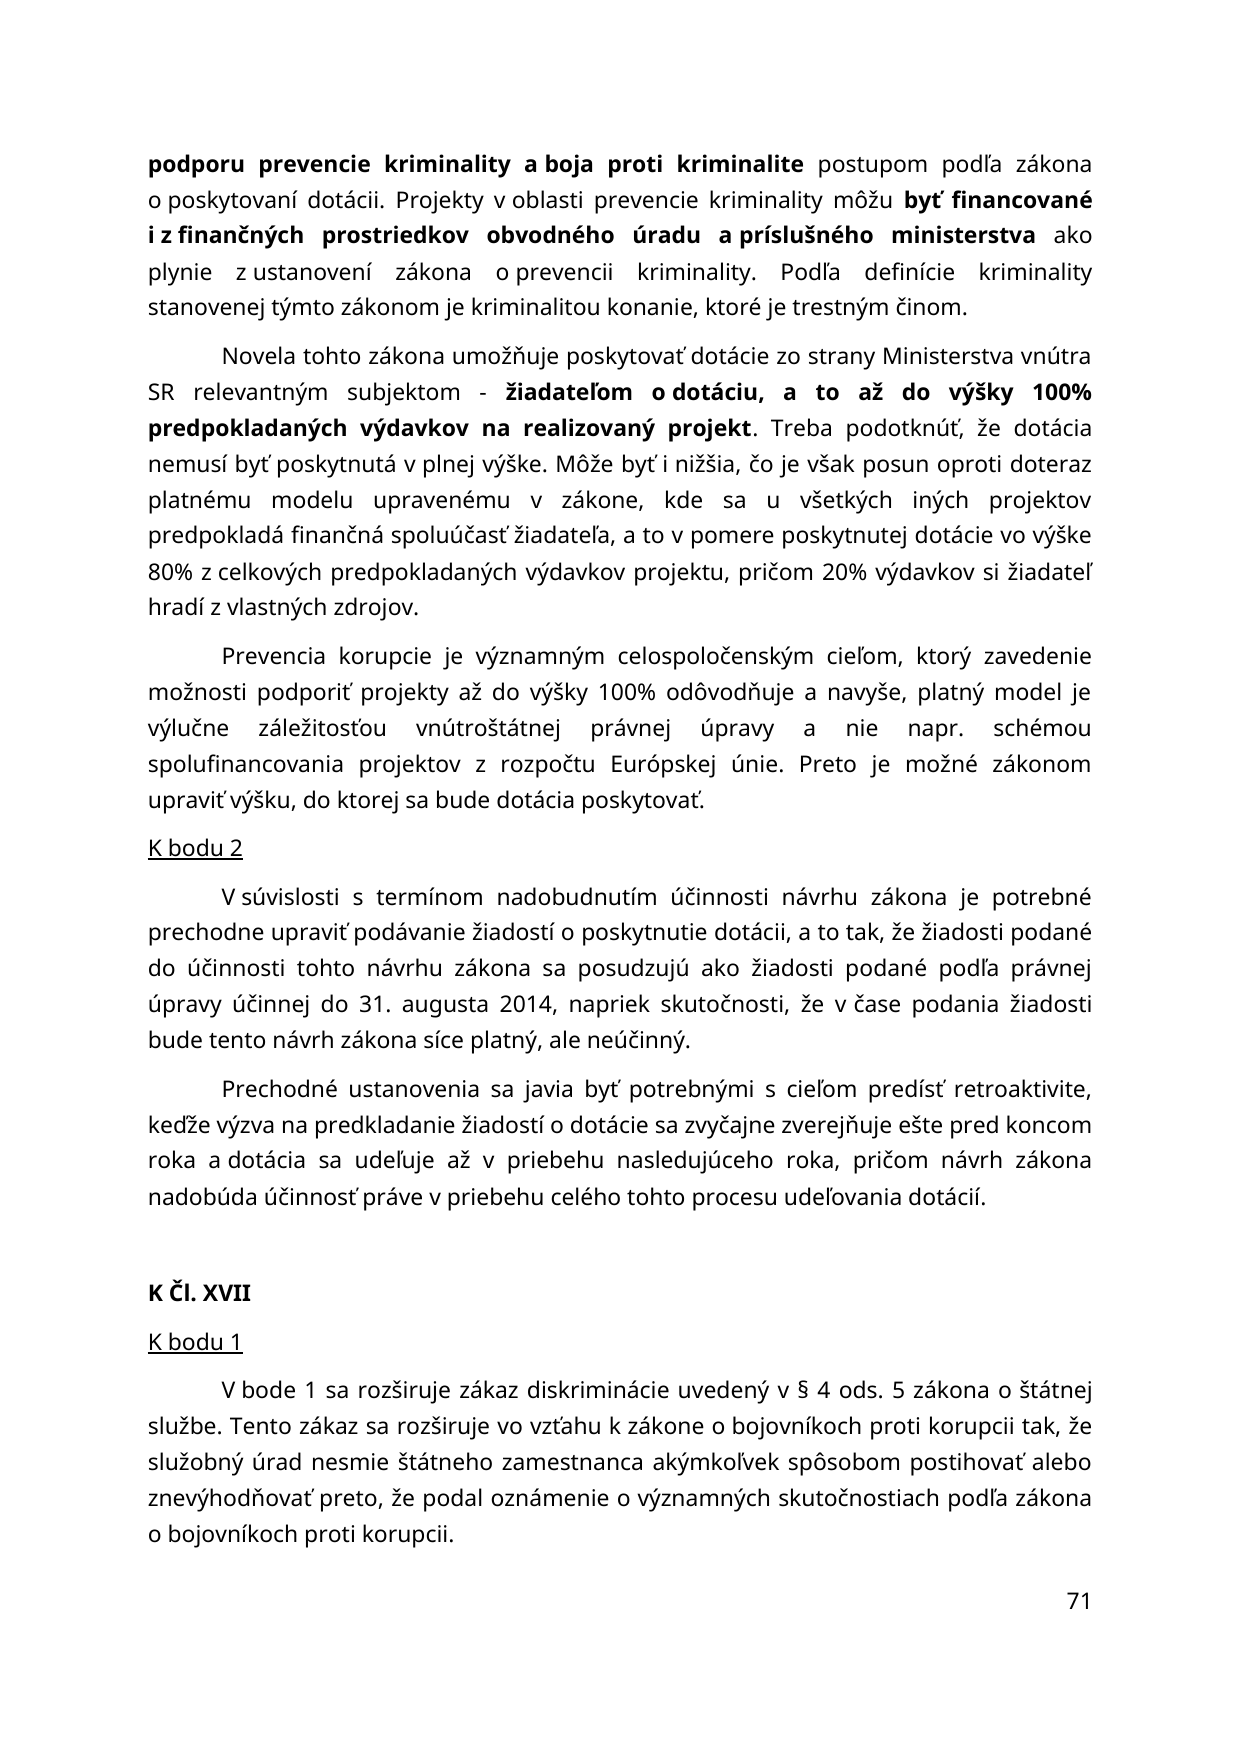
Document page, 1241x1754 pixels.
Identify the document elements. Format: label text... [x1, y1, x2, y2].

text Novela tohto zákona umožňuje poskytovať dotácie zo strany Ministerstva vnútra SR relevantným subjektom - žiadateľom o dotáciu, a to až do výšky 100% predpokladaných výdavkov na realizovaný projekt. Treba podotknúť, že dotácia nemusí byť poskytnutá v plnej výške. Môže byť i nižšia, čo je však posun oproti doteraz platnému modelu upravenému v zákone, kde sa u všetkých iných projektov predpokladá finančná spoluúčasť žiadateľa, a to v pomere poskytnutej dotácie vo výške 80% z celkových predpokladaných výdavkov projektu, pričom 20% výdavkov si žiadateľ hradí z vlastných zdrojov. [148, 340, 1093, 623]
text Prechodné ustanovenia sa javia byť potrebnými s cieľom predísť retroaktivite, keďže výzva na predkladanie žiadostí o dotácie sa zvyčajne zverejňuje ešte pred koncom roka a dotácia sa udeľuje až v priebehu nasledujúceho roka, pričom návrh zákona nadobúda účinnosť práve v priebehu celého tohto procesu udeľovania dotácií. [148, 1073, 1093, 1212]
text K Čl. XVII [148, 1277, 1093, 1308]
text K bodu 1 [148, 1326, 1093, 1357]
text V súvislosti s termínom nadobudnutím účinnosti návrhu zákona je potrebné prechodne upraviť podávanie žiadostí o poskytnutie dotácii, a to tak, že žiadosti podané do účinnosti tohto návrhu zákona sa posudzujú ako žiadosti podané podľa právnej úpravy účinnej do 31. augusta 2014, napriek skutočnosti, že v čase podania žiadosti bude tento návrh zákona síce platný, ale neúčinný. [148, 880, 1093, 1055]
text V bode 1 sa rozširuje zákaz diskriminácie uvedený v § 4 ods. 5 zákona o štátnej službe. Tento zákaz sa rozširuje vo vzťahu k zákone o bojovníkoch proti korupcii tak, že služobný úrad nesmie štátneho zamestnanca akýmkoľvek spôsobom postihovať alebo znevýhodňovať preto, že podal oznámenie o významných skutočnostiach podľa zákona o bojovníkoch proti korupcii. [148, 1374, 1093, 1549]
text K bodu 2 [148, 832, 1093, 863]
text Prevencia korupcie je významným celospoločenským cieľom, ktorý zavedenie možnosti podporiť projekty až do výšky 100% odôvodňuje a navyše, platný model je výlučne záležitosťou vnútroštátnej právnej úpravy a nie napr. schémou spolufinancovania projektov z rozpočtu Európskej únie. Preto je možné zákonom upraviť výšku, do ktorej sa bude dotácia poskytovať. [148, 640, 1093, 815]
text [148, 148, 1093, 323]
